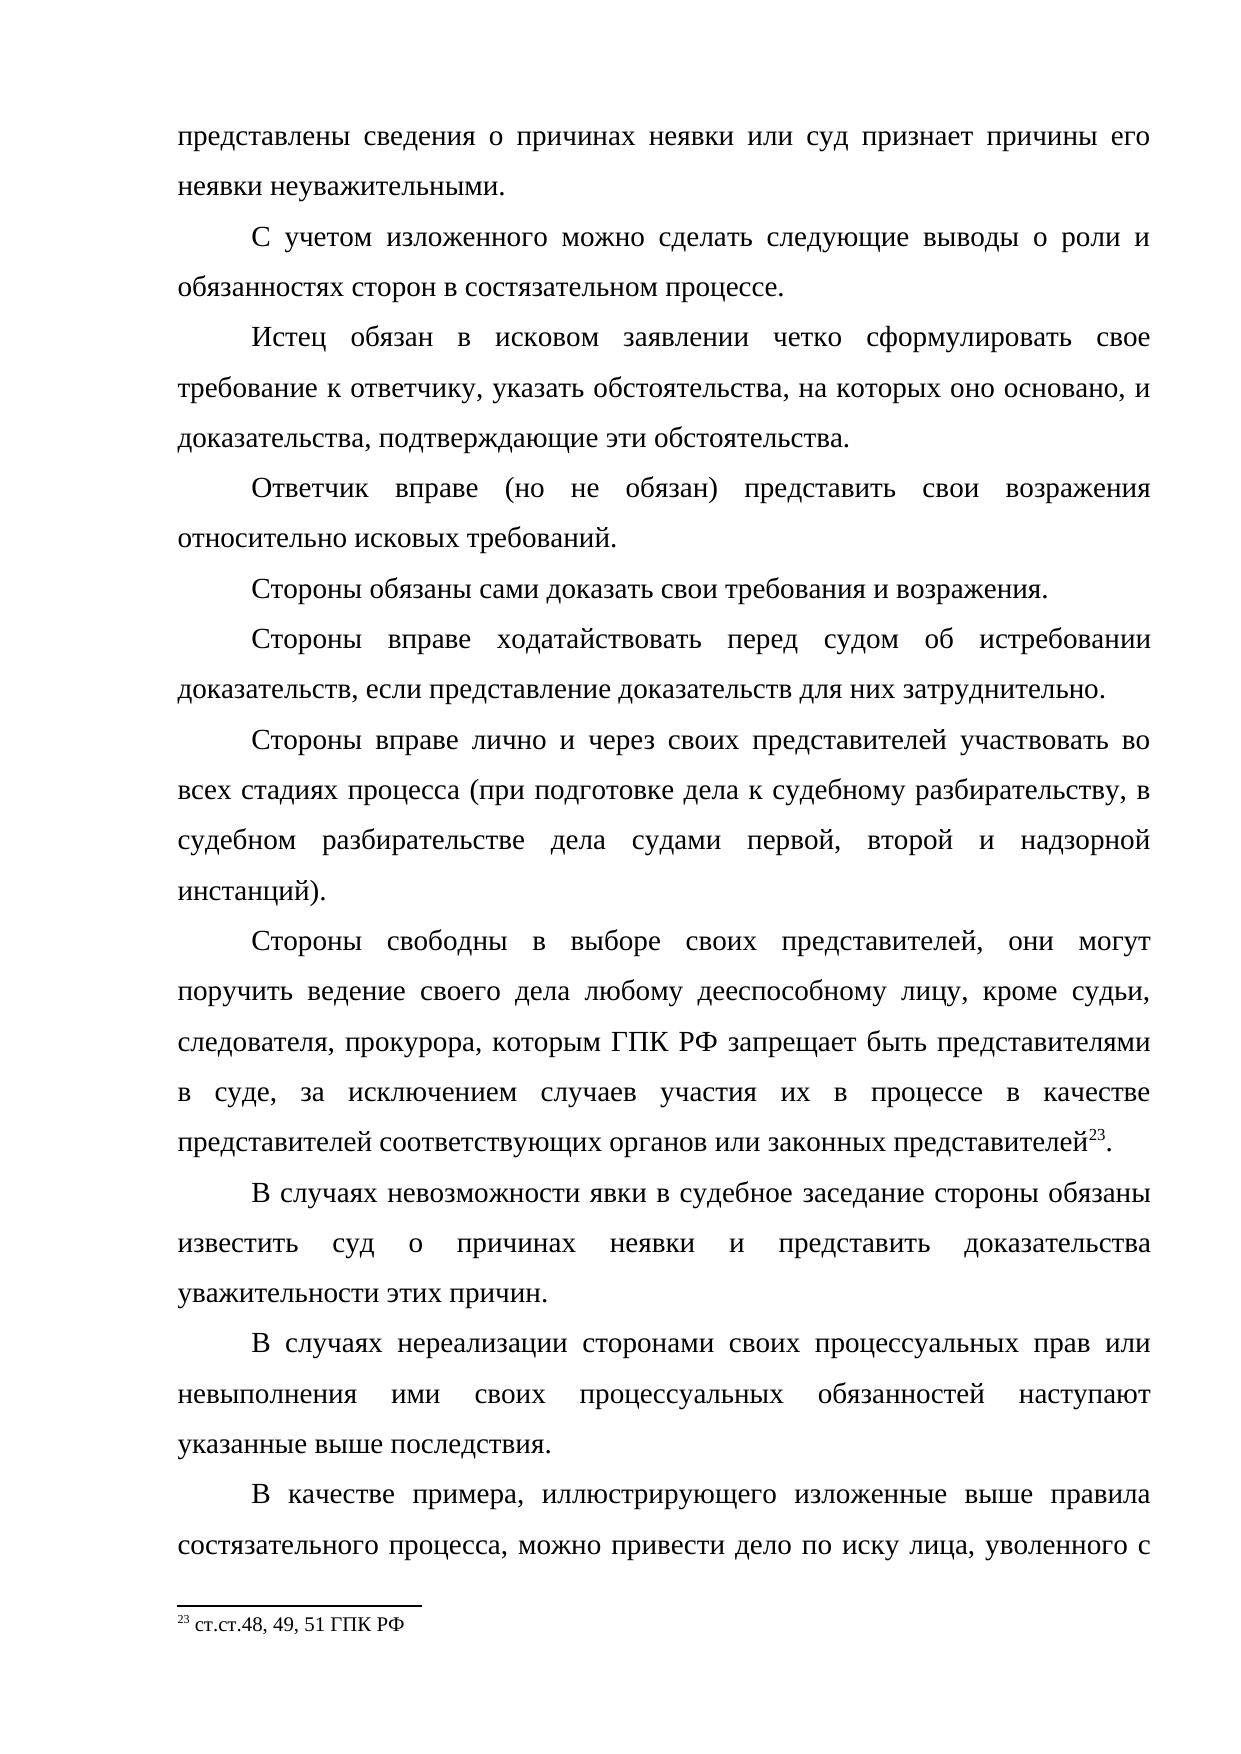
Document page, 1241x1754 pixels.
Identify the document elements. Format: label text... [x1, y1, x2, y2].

text В случаях нереализации сторонами своих процессуальных прав или невыполнения ими своих процессуальных обязанностей наступают указанные выше последствия. [177, 1326, 1152, 1460]
text С учетом изложенного можно сделать следующие выводы о роли и обязанностях сторон в состязательном процессе. [177, 219, 1152, 303]
text В случаях невозможности явки в судебное заседание стороны обязаны известить суд о причинах неявки и представить доказательства уважительности этих причин. [177, 1175, 1152, 1309]
text Ответчик вправе (но не обязан) представить свои возражения относительно исковых требований. [177, 470, 1152, 554]
text Стороны свободны в выборе своих представителей, они могут поручить ведение своего дела любому дееспособному лицу, кроме судьи, следователя, прокурора, которым ГПК РФ запрещает быть представителями в суде, за исключением случаев участия их в процессе в качестве представителей соответствующих органов или законных представителей. [177, 923, 1152, 1158]
text Стороны вправе лично и через своих представителей участвовать во всех стадиях процесса (при подготовке дела к судебному разбирательству, в судебном разбирательстве дела судами первой, второй и надзорной инстанций). [177, 722, 1152, 906]
text Истец обязан в исковом заявлении четко сформулировать свое требование к ответчику, указать обстоятельства, на которых оно основано, и доказательства, подтверждающие эти обстоятельства. [177, 319, 1152, 453]
text Стороны вправе ходатайствовать перед судом об истребовании доказательств, если представление доказательств для них затруднительно. [177, 621, 1152, 705]
text Стороны обязаны сами доказать свои требования и возражения. [177, 571, 1152, 604]
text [177, 1477, 1152, 1560]
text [177, 118, 1152, 202]
